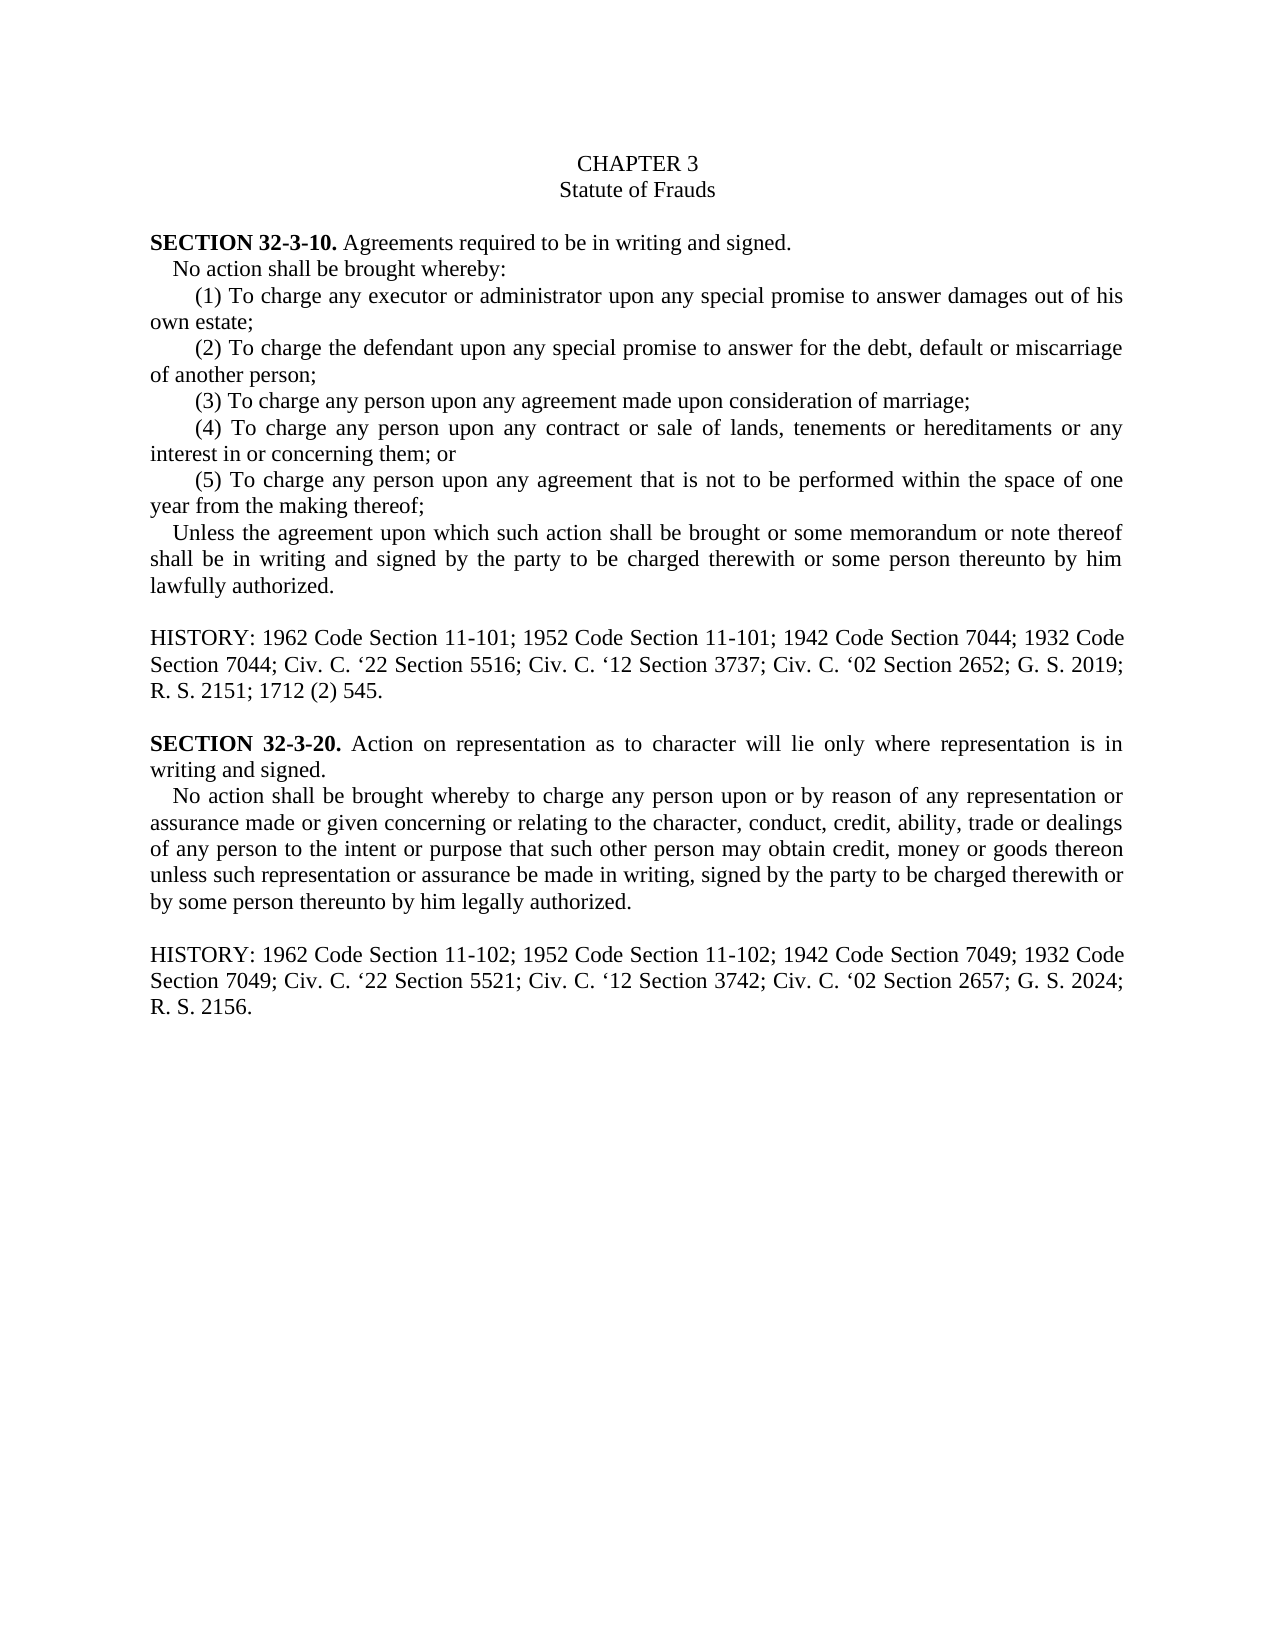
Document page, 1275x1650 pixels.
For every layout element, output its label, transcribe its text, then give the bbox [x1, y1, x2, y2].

text (3) To charge any person upon any agreement made upon consideration of marriage; [150, 387, 1125, 413]
text CHAPTER 3 [150, 150, 1125, 176]
text (1) To charge any executor or administrator upon any special promise to answer damages out of his own estate; [150, 282, 1125, 334]
text Statute of Frauds [150, 176, 1125, 203]
text Unless the agreement upon which such action shall be brought or some memorandum or note thereof shall be in writing and signed by the party to be charged therewith or some person thereunto by him lawfully authorized. [150, 519, 1125, 598]
text No action shall be brought whereby to charge any person upon or by reason of any representation or assurance made or given concerning or relating to the character, conduct, credit, ability, trade or dealings of any person to the intent or purpose that such other person may obtain credit, money or goods thereon unless such representation or assurance be made in writing, signed by the party to be charged therewith or by some person thereunto by him legally authorized. [150, 782, 1125, 914]
text HISTORY: 1962 Code Section 11-102; 1952 Code Section 11-102; 1942 Code Section 7049; 1932 Code Section 7049; Civ. C. ‘22 Section 5521; Civ. C. ‘12 Section 3742; Civ. C. ‘02 Section 2657; G. S. 2024; R. S. 2156. [150, 941, 1125, 1020]
text SECTION 32-3-10. Agreements required to be in writing and signed. [150, 229, 1125, 255]
text (4) To charge any person upon any contract or sale of lands, tenements or hereditaments or any interest in or concerning them; or [150, 413, 1125, 466]
text No action shall be brought whereby: [150, 255, 1125, 282]
text (2) To charge the defendant upon any special promise to answer for the debt, default or miscarriage of another person; [150, 334, 1125, 387]
text (5) To charge any person upon any agreement that is not to be performed within the space of one year from the making thereof; [150, 466, 1125, 519]
text SECTION 32-3-20. Action on representation as to character will lie only where representation is in writing and signed. [150, 730, 1125, 782]
text HISTORY: 1962 Code Section 11-101; 1952 Code Section 11-101; 1942 Code Section 7044; 1932 Code Section 7044; Civ. C. ‘22 Section 5516; Civ. C. ‘12 Section 3737; Civ. C. ‘02 Section 2652; G. S. 2019; R. S. 2151; 1712 (2) 545. [150, 624, 1125, 703]
